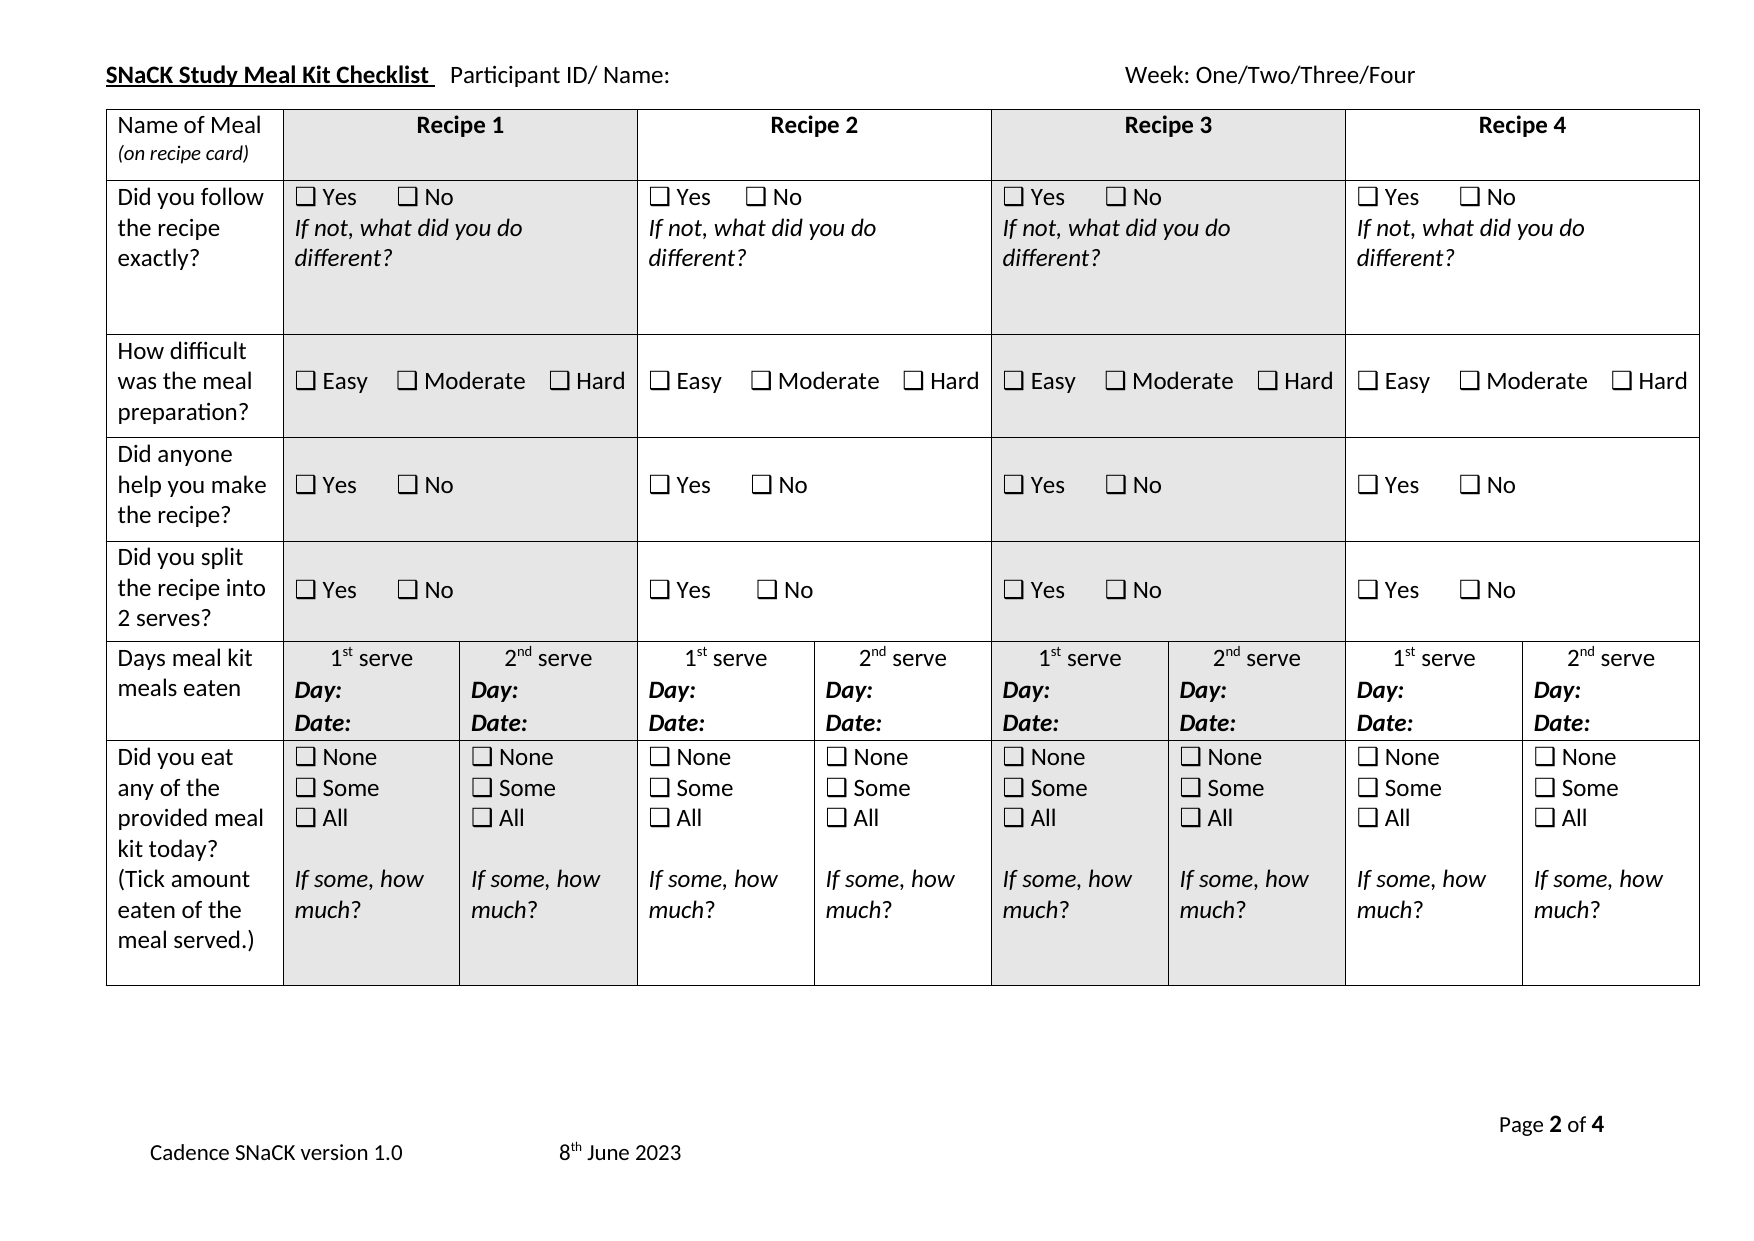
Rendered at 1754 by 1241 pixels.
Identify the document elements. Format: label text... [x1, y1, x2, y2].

table_cell ❑ None ❑ Some ❑ All If some, how much? [992, 741, 1168, 985]
table_cell 2nd serve Day: Date: [815, 642, 991, 740]
table_cell 1st serve Day: Date: [1346, 642, 1522, 740]
table_cell ❑ Yes ❑ No [1346, 438, 1699, 541]
table_cell 2nd serve Day: Date: [1169, 642, 1345, 740]
table_cell ❑ Yes ❑ No If not, what did you do different? [1346, 181, 1699, 334]
table_cell ❑ None ❑ Some ❑ All If some, how much? [1523, 741, 1699, 985]
table_cell ❑ Yes ❑ No [284, 542, 637, 641]
table_cell ❑ None ❑ Some ❑ All If some, how much? [284, 741, 459, 985]
table_cell ❑ Yes ❑ No [992, 542, 1345, 641]
table_cell ❑ Easy ❑ Moderate ❑ Hard [284, 335, 637, 437]
table_cell ❑ Yes ❑ No [638, 542, 991, 641]
text SNaCK Study Meal Kit Checklist Participant ID/ Name: Week: One/Two/Three/Four [106, 59, 1604, 89]
table_cell ❑ None ❑ Some ❑ All If some, how much? [638, 741, 814, 985]
table_cell ❑ None ❑ Some ❑ All If some, how much? [815, 741, 991, 985]
table_cell How difficult was the meal preparation? [107, 335, 283, 437]
table_cell ❑ Yes ❑ No [1346, 542, 1699, 641]
table_cell Did you eat any of the provided meal kit today? (Tick amount eaten of the meal served.) [107, 741, 283, 985]
table_header Name of Meal (on recipe card) [107, 110, 283, 180]
table_header Recipe 4 [1346, 110, 1699, 180]
table_cell 1st serve Day: Date: [638, 642, 814, 740]
table_cell ❑ Yes ❑ No If not, what did you do different? [284, 181, 637, 334]
table_cell ❑ Yes ❑ No If not, what did you do different? [992, 181, 1345, 334]
table_cell ❑ None ❑ Some ❑ All If some, how much? [1346, 741, 1522, 985]
table_header Recipe 2 [638, 110, 991, 180]
table_cell 2nd serve Day: Date: [1523, 642, 1699, 740]
table_cell Days meal kit meals eaten [107, 642, 283, 740]
table_cell ❑ Yes ❑ No [284, 438, 637, 541]
table_cell ❑ None ❑ Some ❑ All If some, how much? [1169, 741, 1345, 985]
table_header Recipe 1 [284, 110, 637, 180]
table_cell Did you split the recipe into 2 serves? [107, 542, 283, 641]
table_cell 2nd serve Day: Date: [460, 642, 637, 740]
table_cell 1st serve Day: Date: [992, 642, 1168, 740]
table_cell Did you follow the recipe exactly? [107, 181, 283, 334]
table_header Recipe 3 [992, 110, 1345, 180]
table_cell ❑ Yes ❑ No [638, 438, 991, 541]
table_cell ❑ Easy ❑ Moderate ❑ Hard [1346, 335, 1699, 437]
table_cell ❑ Yes ❑ No If not, what did you do different? [638, 181, 991, 334]
table_cell 1st serve Day: Date: [284, 642, 459, 740]
table_cell ❑ Easy ❑ Moderate ❑ Hard [992, 335, 1345, 437]
table_cell ❑ Easy ❑ Moderate ❑ Hard [638, 335, 991, 437]
table_cell ❑ None ❑ Some ❑ All If some, how much? [460, 741, 637, 985]
table_cell ❑ Yes ❑ No [992, 438, 1345, 541]
table_cell Did anyone help you make the recipe? [107, 438, 283, 541]
